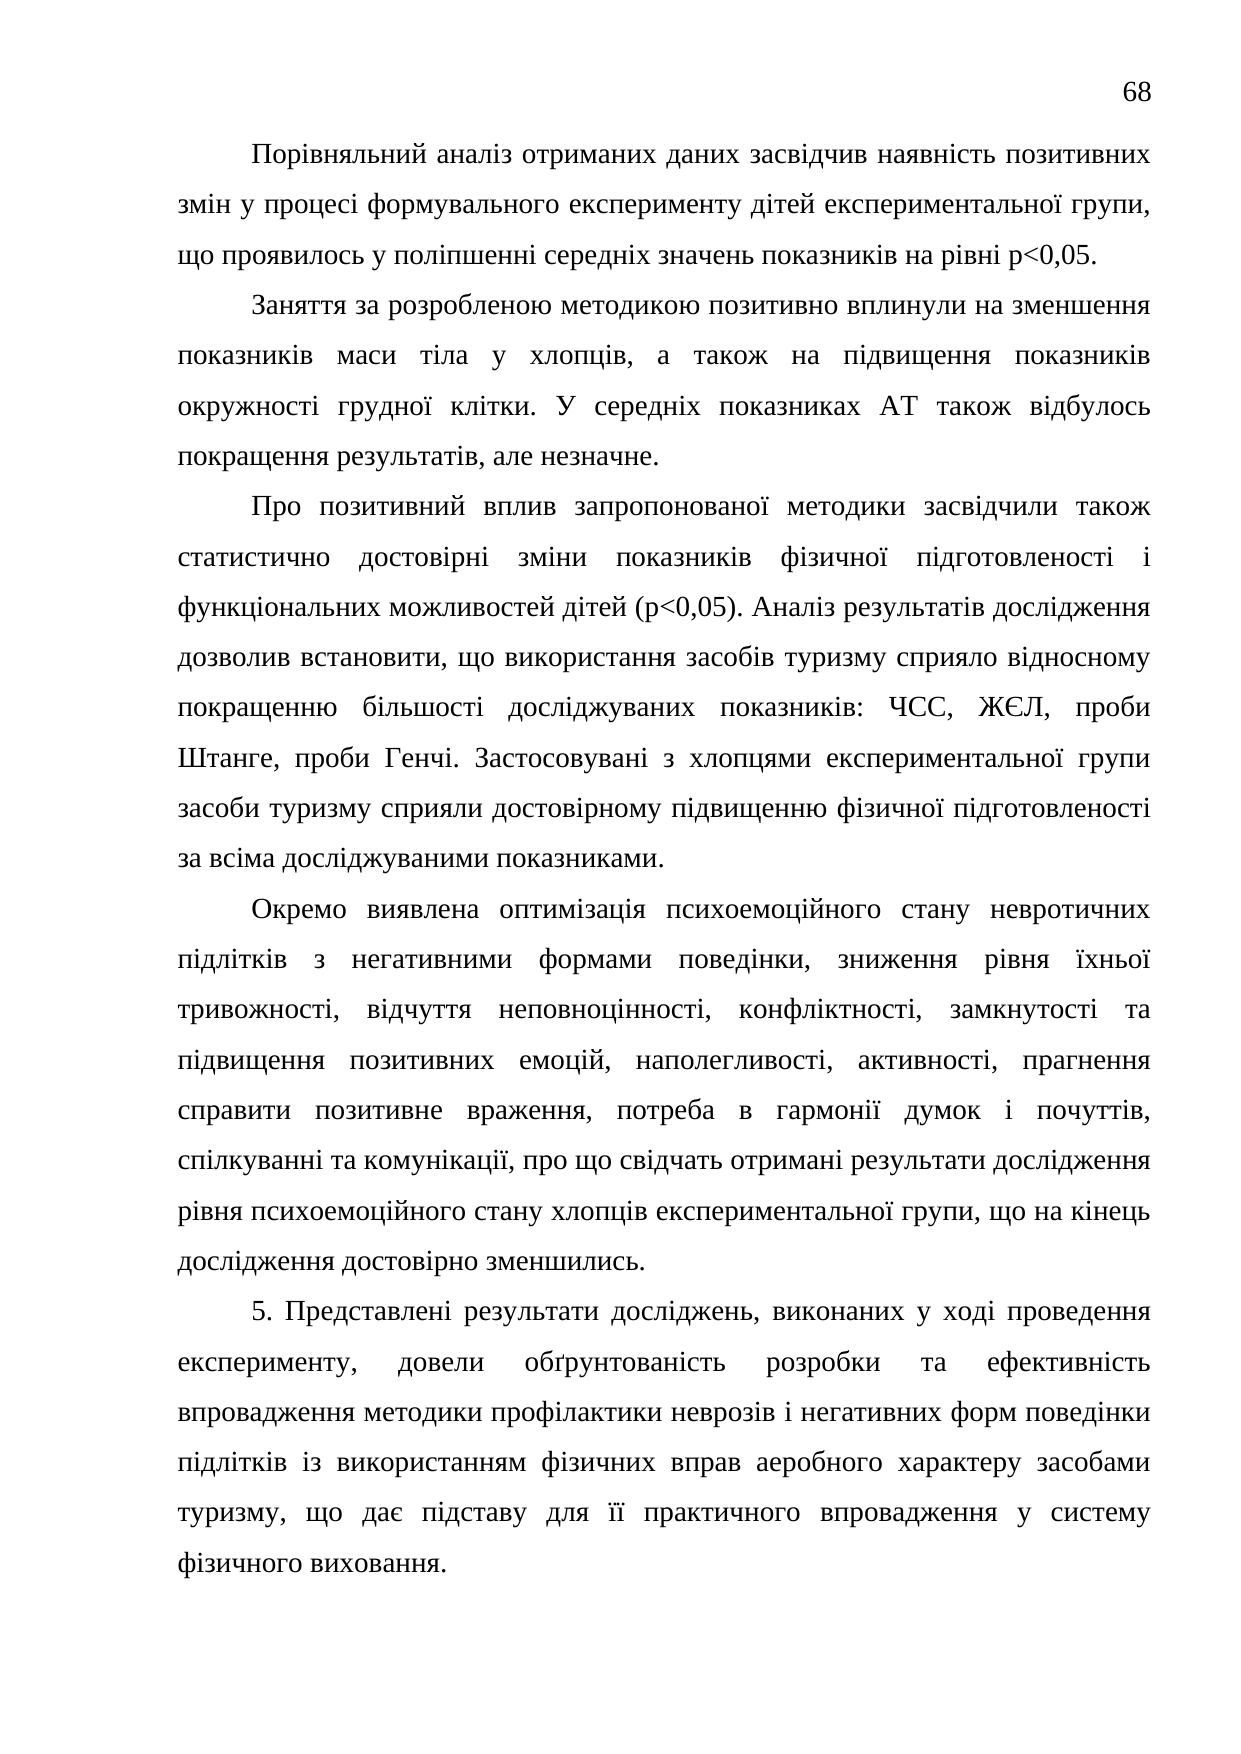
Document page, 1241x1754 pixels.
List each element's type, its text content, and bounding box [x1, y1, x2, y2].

text 5. Представлені результати досліджень, виконаних у ході проведення експерименту, довели обґрунтованість розробки та ефективність впровадження методики профілактики неврозів і негативних форм поведінки підлітків із використанням фізичних вправ аеробного характеру засобами туризму, що дає підставу для її практичного впровадження у систему фізичного виховання. [177, 1293, 1152, 1578]
text Порівняльний аналіз отриманих даних засвідчив наявність позитивних змін у процесі формувального експерименту дітей експериментальної групи, що проявилось у поліпшенні середніх значень показників на рівні р<0,05. [177, 136, 1152, 270]
text Окремо виявлена оптимізація психоемоційного стану невротичних підлітків з негативними формами поведінки, зниження рівня їхньої тривожності, відчуття неповноцінності, конфліктності, замкнутості та підвищення позитивних емоцій, наполегливості, активності, прагнення справити позитивне враження, потреба в гармонії думок і почуттів, спілкуванні та комунікації, про що свідчать отримані результати дослідження рівня психоемоційного стану хлопців експериментальної групи, що на кінець дослідження достовірно зменшились. [177, 891, 1152, 1277]
text Про позитивний вплив запропонованої методики засвідчили також статистично достовірні зміни показників фізичної підготовленості і функціональних можливостей дітей (р<0,05). Аналіз результатів дослідження дозволив встановити, що використання засобів туризму сприяло відносному покращенню більшості досліджуваних показників: ЧСС, ЖЄЛ, проби Штанге, проби Генчі. Застосовувані з хлопцями експериментальної групи засоби туризму сприяли достовірному підвищенню фізичної підготовленості за всіма досліджуваними показниками. [177, 488, 1152, 874]
text Заняття за розробленою методикою позитивно вплинули на зменшення показників маси тіла у хлопців, а також на підвищення показників окружності грудної клітки. У середніх показниках АТ також відбулось покращення результатів, але незначне. [177, 287, 1152, 472]
